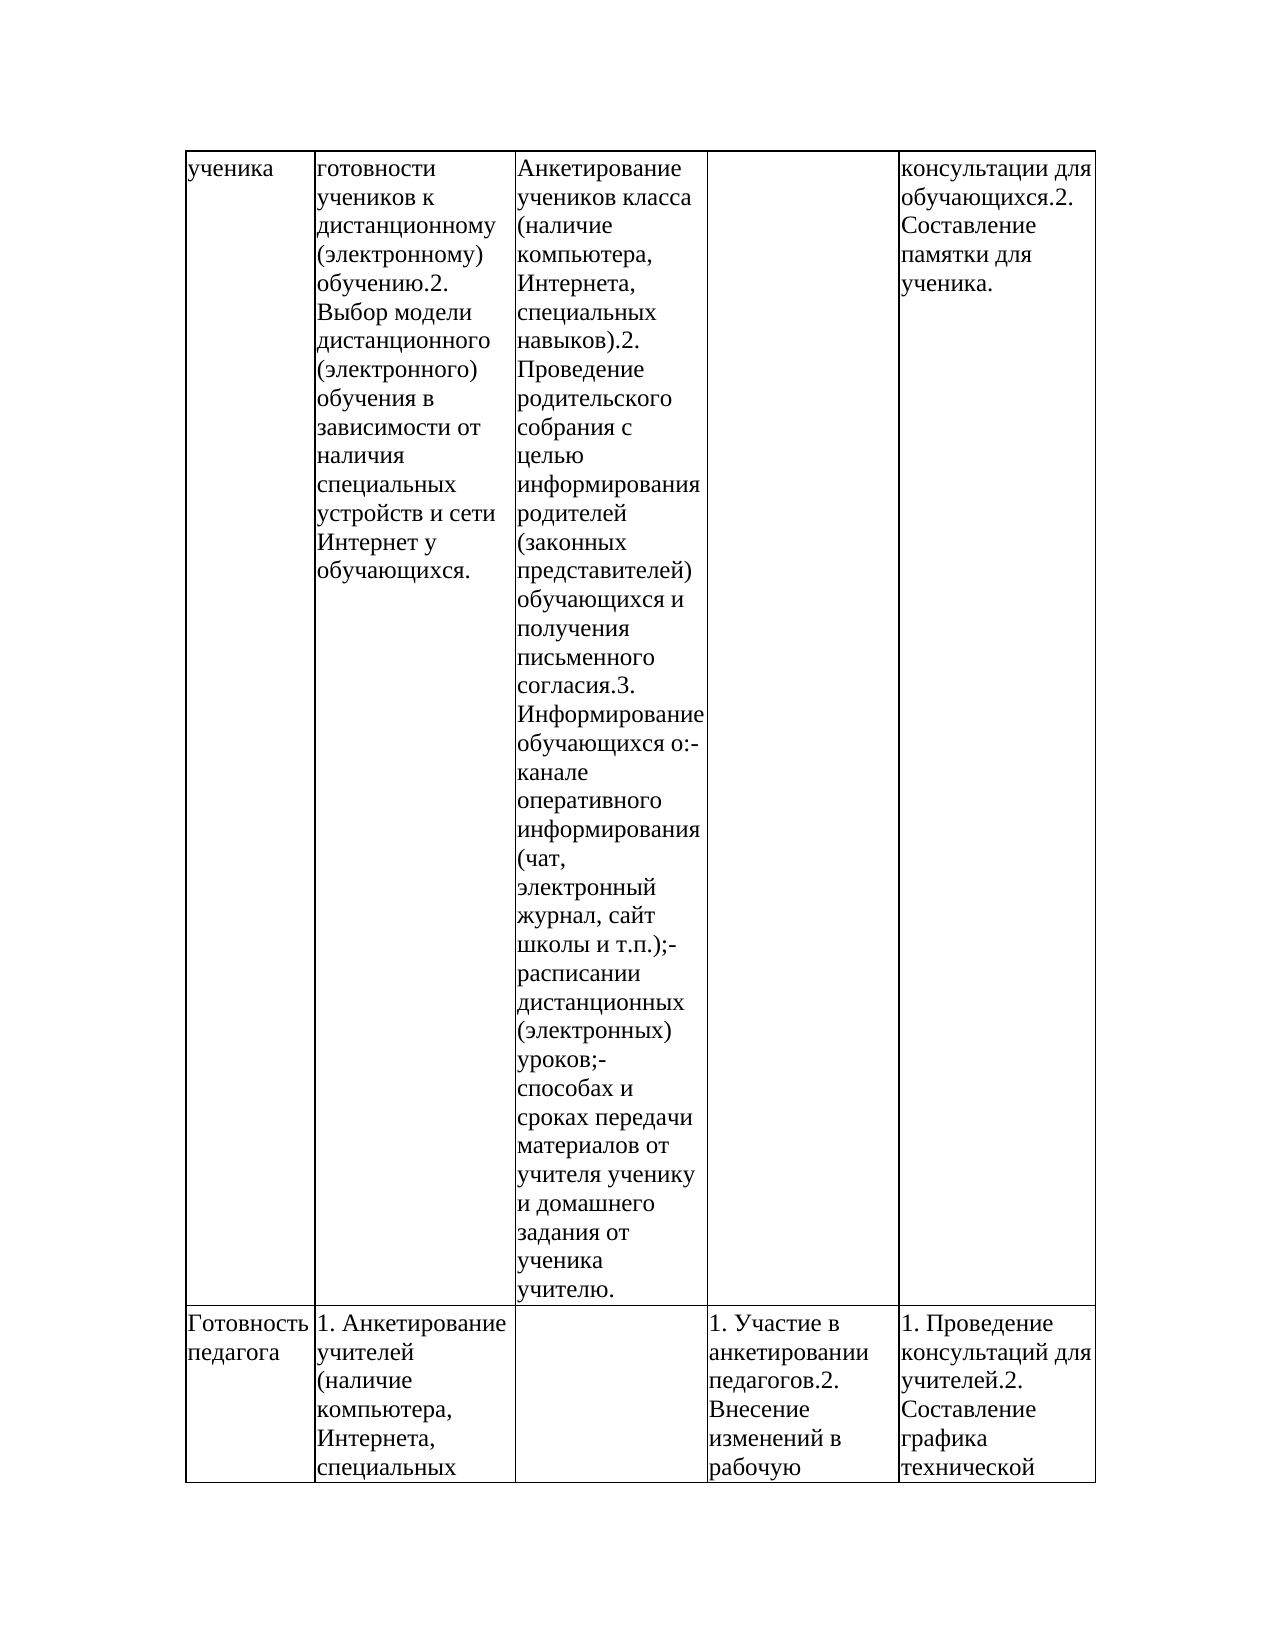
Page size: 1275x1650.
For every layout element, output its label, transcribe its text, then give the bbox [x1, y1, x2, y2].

table_cell Готовность педагога [187, 1306, 314, 1482]
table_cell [316, 152, 515, 1305]
table_cell Готовность ученика [187, 152, 314, 1305]
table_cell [900, 1306, 1095, 1482]
table_cell [708, 152, 898, 1305]
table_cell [900, 152, 1095, 1305]
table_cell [708, 1306, 898, 1482]
table_cell [516, 1306, 707, 1482]
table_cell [316, 1306, 515, 1482]
